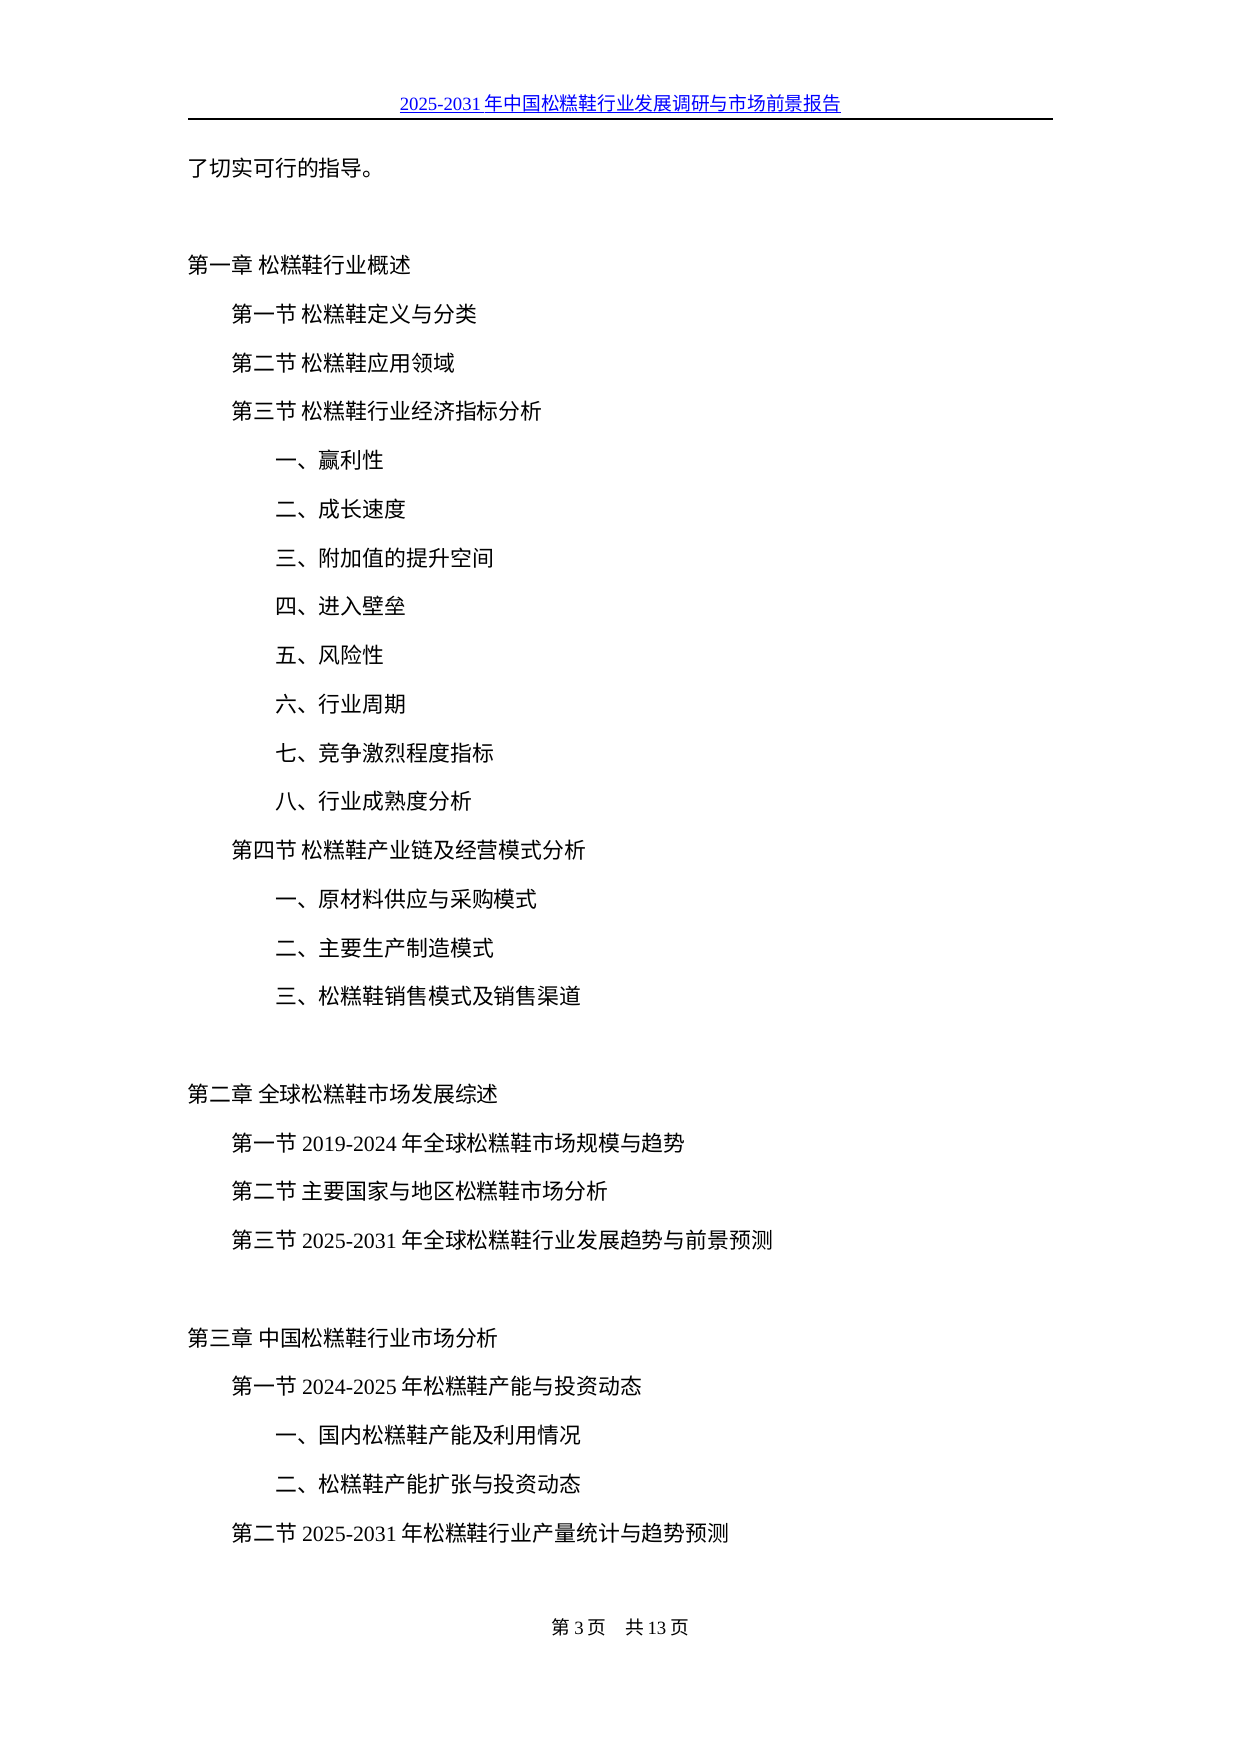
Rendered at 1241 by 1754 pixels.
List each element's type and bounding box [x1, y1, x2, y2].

text [187, 150, 1053, 1548]
